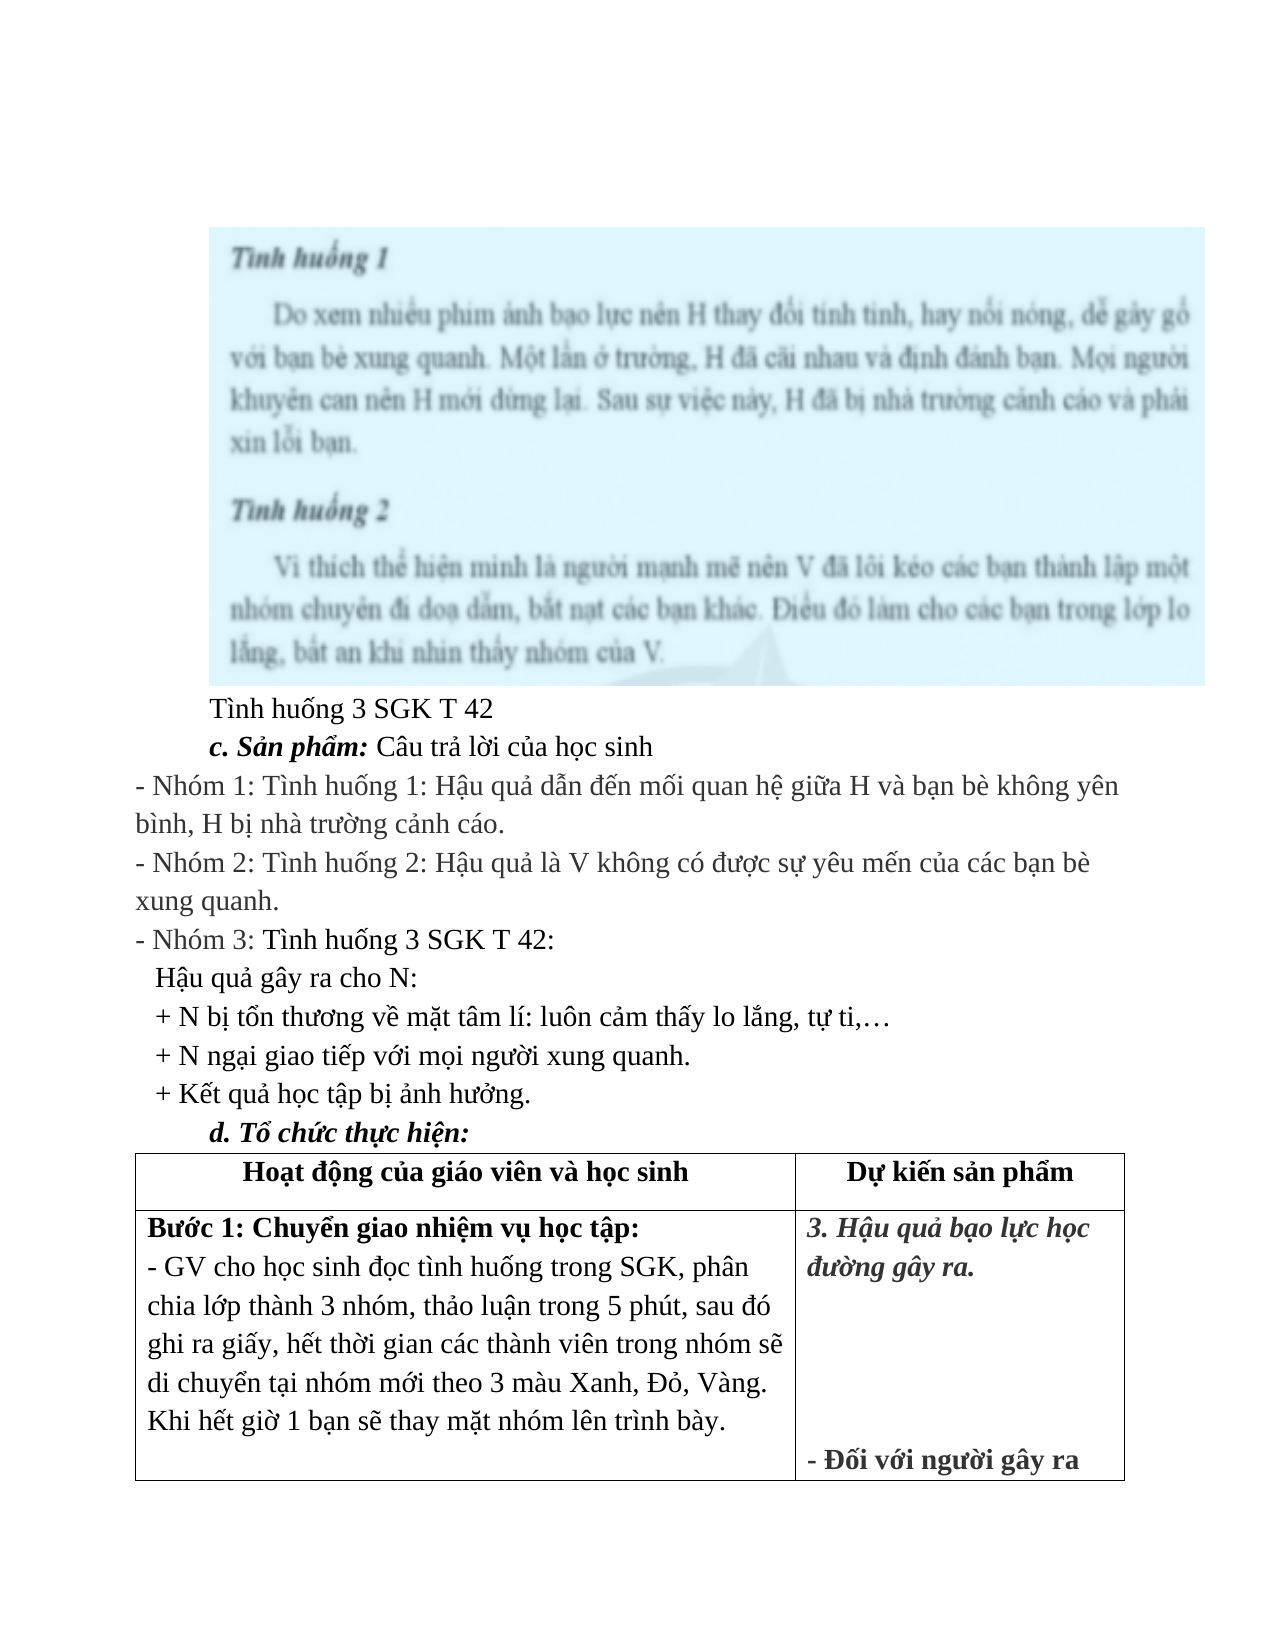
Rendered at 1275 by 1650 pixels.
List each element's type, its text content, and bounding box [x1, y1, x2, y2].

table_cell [796, 1211, 1124, 1480]
text - Nhóm 2: Tình huống 2: Hậu quả là V không có được sự yêu mến của các bạn bè xung quanh. [135, 845, 1125, 917]
text + N ngại giao tiếp với mọi người xung quanh. [155, 1038, 1120, 1071]
text + Kết quả học tập bị ảnh hưởng. [155, 1076, 1120, 1110]
text Hậu quả gây ra cho N: [155, 961, 1120, 994]
text Tình huống 3 SGK T 42 [150, 691, 1125, 724]
picture [209, 227, 1206, 686]
text + N bị tổn thương về mặt tâm lí: luôn cảm thấy lo lắng, tự ti,… [155, 999, 1120, 1033]
text - Nhóm 1: Tình huống 1: Hậu quả dẫn đến mối quan hệ giữa H và bạn bè không yên bình, H bị nhà trường cảnh cáo. [135, 768, 1125, 840]
table_header Dự kiến sản phẩm [796, 1154, 1124, 1209]
text - Nhóm 3: Tình huống 3 SGK T 42: [135, 922, 1125, 956]
text c. Sản phẩm: Câu trả lời của học sinh [150, 729, 1125, 763]
text d. Tổ chức thực hiện: [150, 1115, 1125, 1148]
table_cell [136, 1211, 795, 1480]
table_header Hoạt động của giáo viên và học sinh [136, 1154, 795, 1209]
